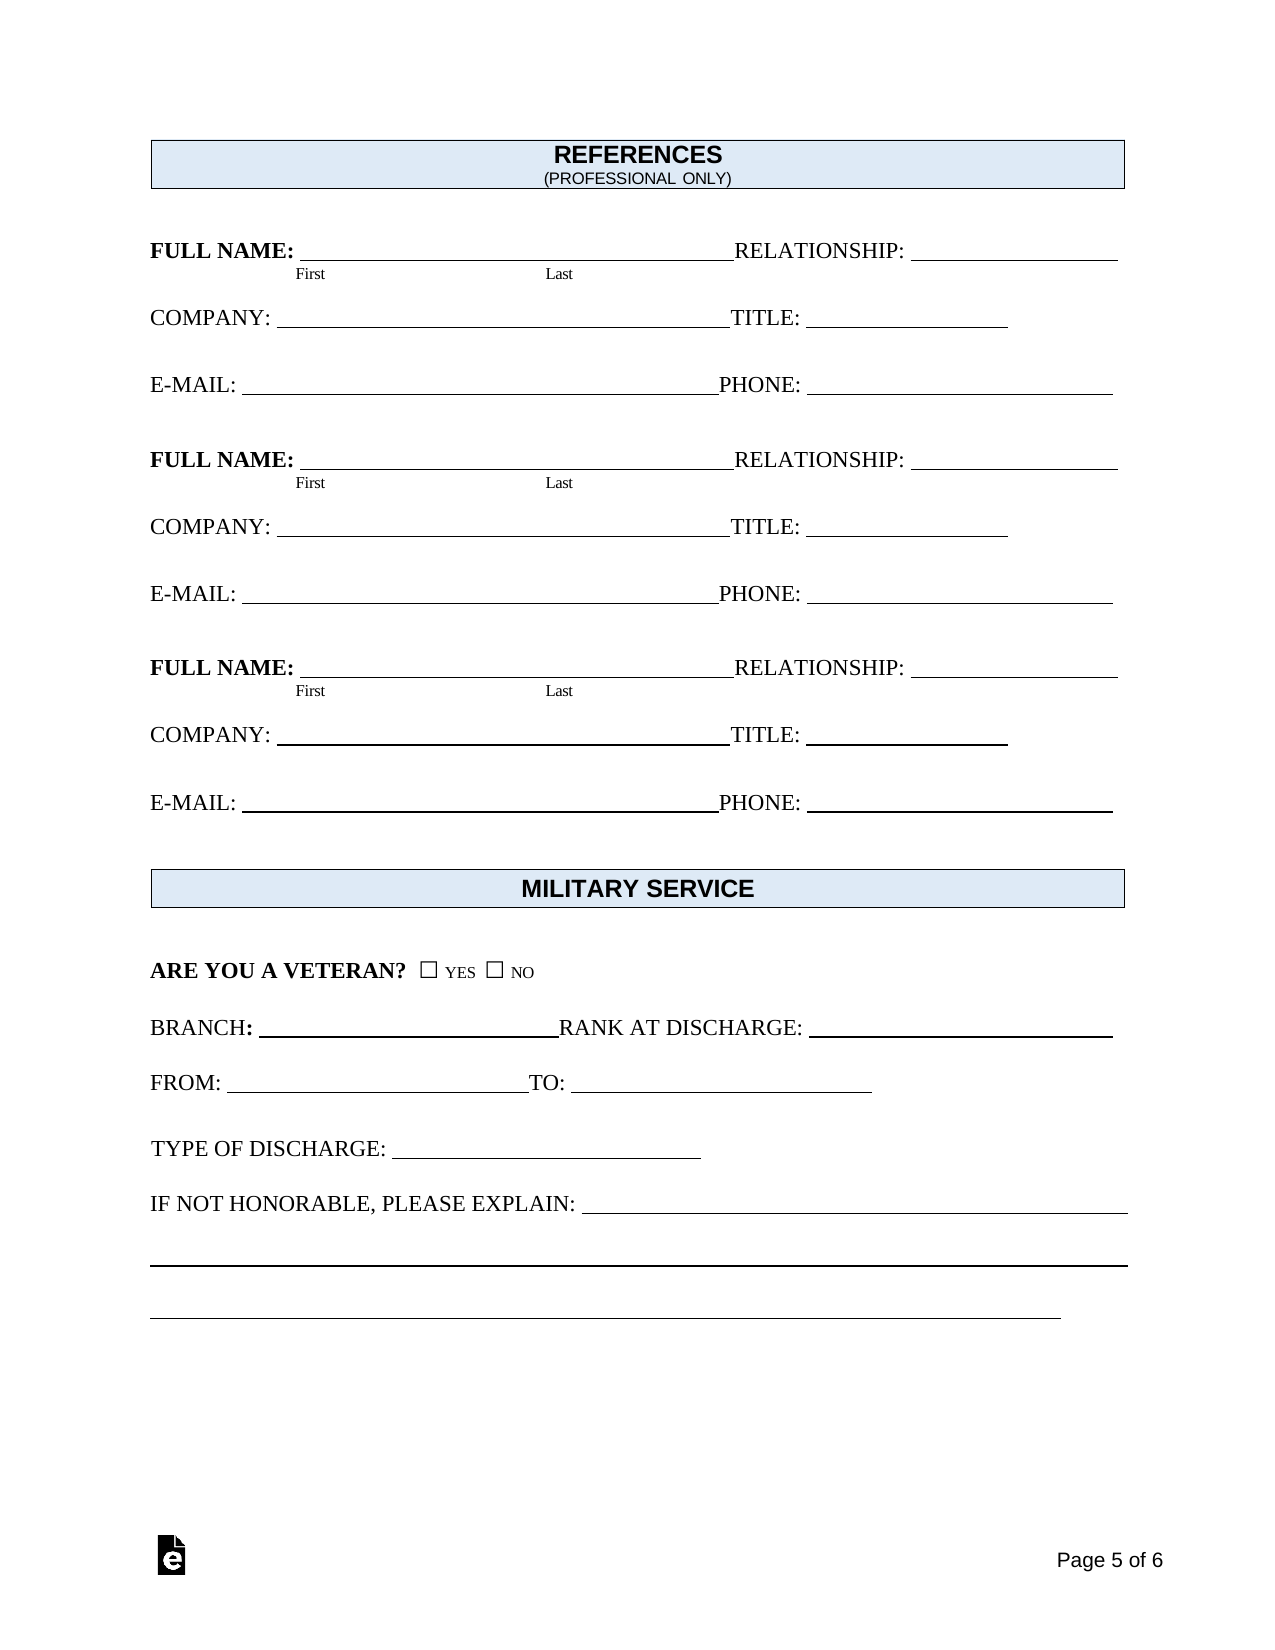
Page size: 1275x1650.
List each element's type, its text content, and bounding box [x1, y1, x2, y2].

text COMPANY: TITLE: [150, 513, 1142, 539]
text COMPANY: TITLE: [150, 721, 1142, 748]
text FULL NAME: RELATIONSHIP: [150, 446, 1142, 472]
text FULL NAME: RELATIONSHIP: [150, 237, 1142, 263]
text E-MAIL: PHONE: [150, 371, 1142, 397]
text E-MAIL: PHONE: [150, 579, 1142, 606]
text IF NOT HONORABLE, PLEASE EXPLAIN: [150, 1190, 1142, 1216]
text First Last [295, 264, 1142, 283]
text First Last [295, 681, 1142, 700]
text E-MAIL: PHONE: [150, 789, 1142, 815]
text TYPE OF DISCHARGE: [139, 1134, 1142, 1161]
text FULL NAME: RELATIONSHIP: [150, 654, 1142, 681]
picture [157, 1535, 186, 1575]
text ARE YOU A VETERAN? ☐ YES ☐ NO [150, 954, 1142, 985]
text First Last [295, 472, 1142, 492]
text BRANCH: RANK AT DISCHARGE: FROM: TO: [150, 1014, 1113, 1095]
text COMPANY: TITLE: [150, 304, 1142, 330]
